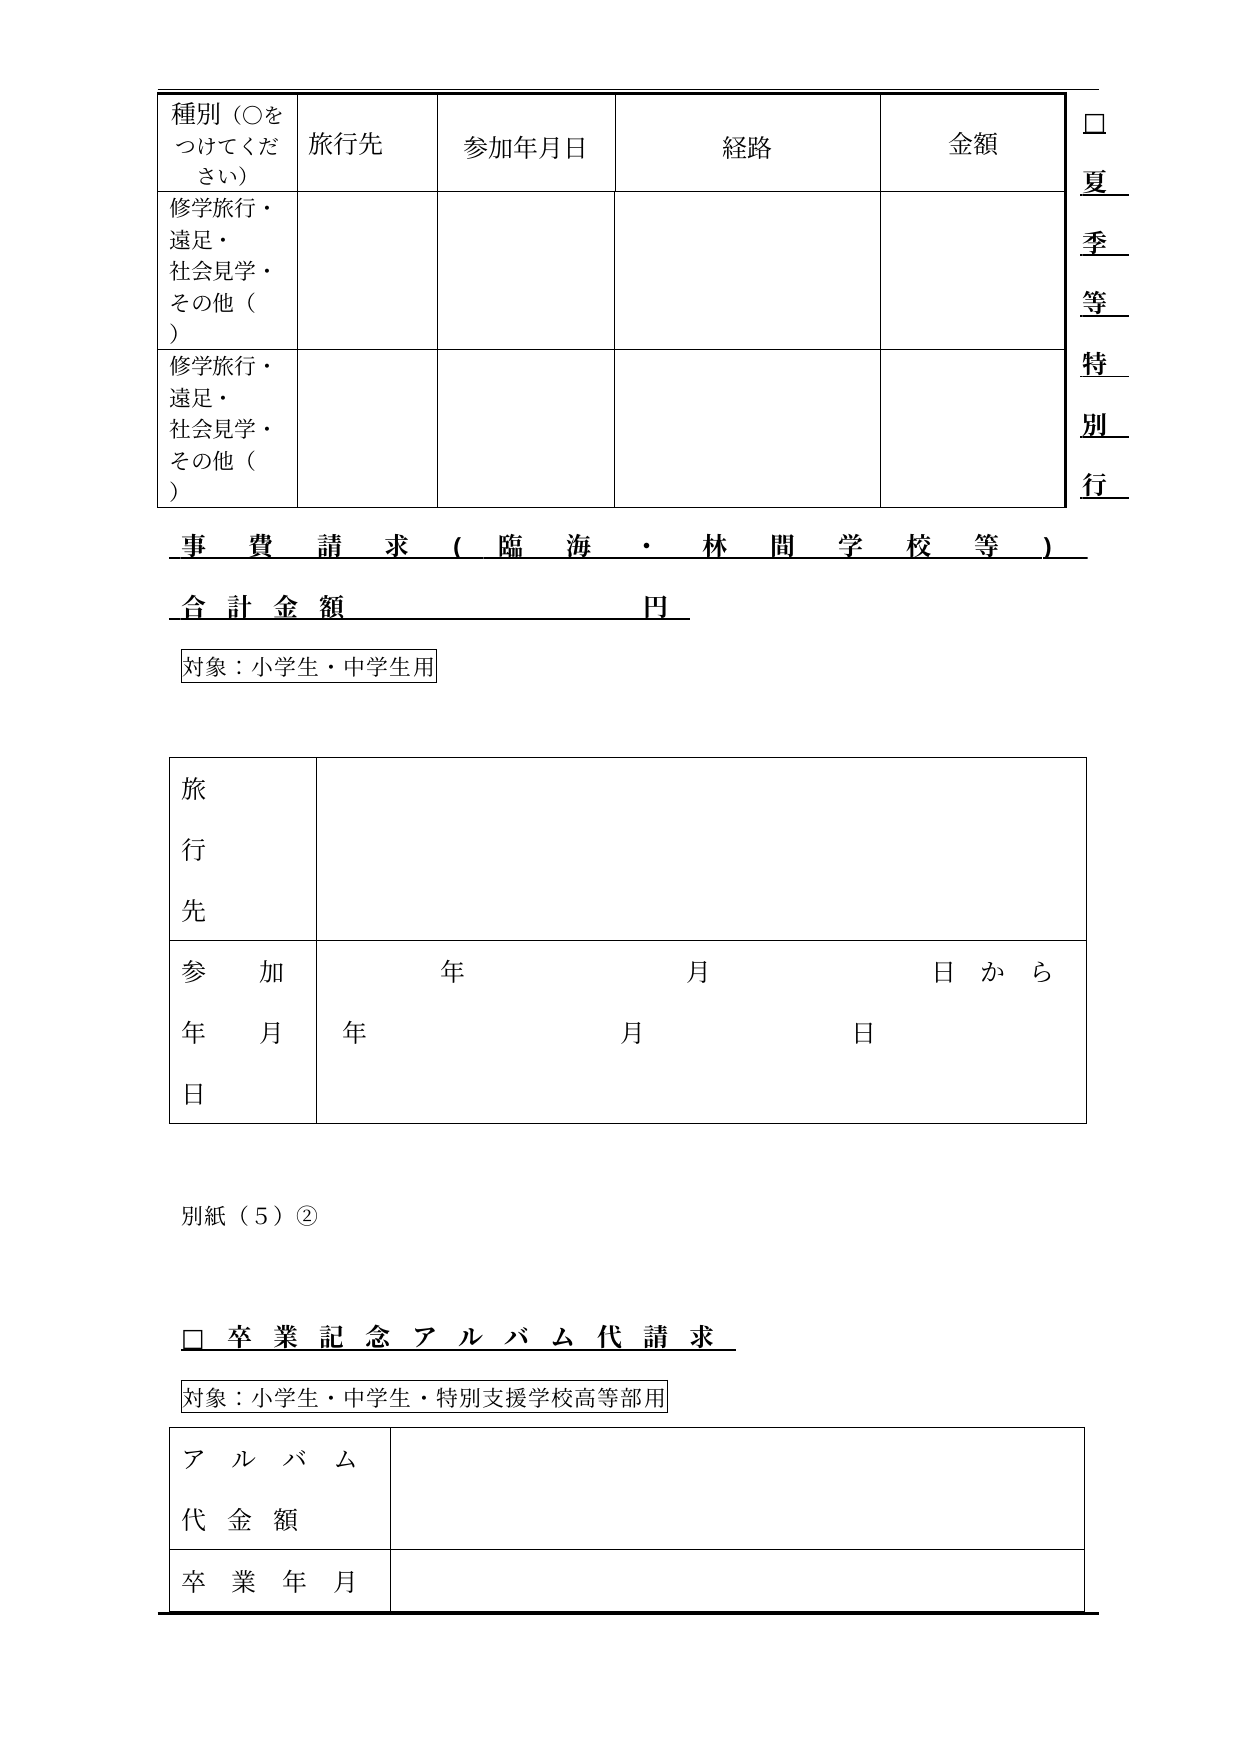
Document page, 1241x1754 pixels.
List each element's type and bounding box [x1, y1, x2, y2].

table_cell [158, 90, 1099, 1612]
